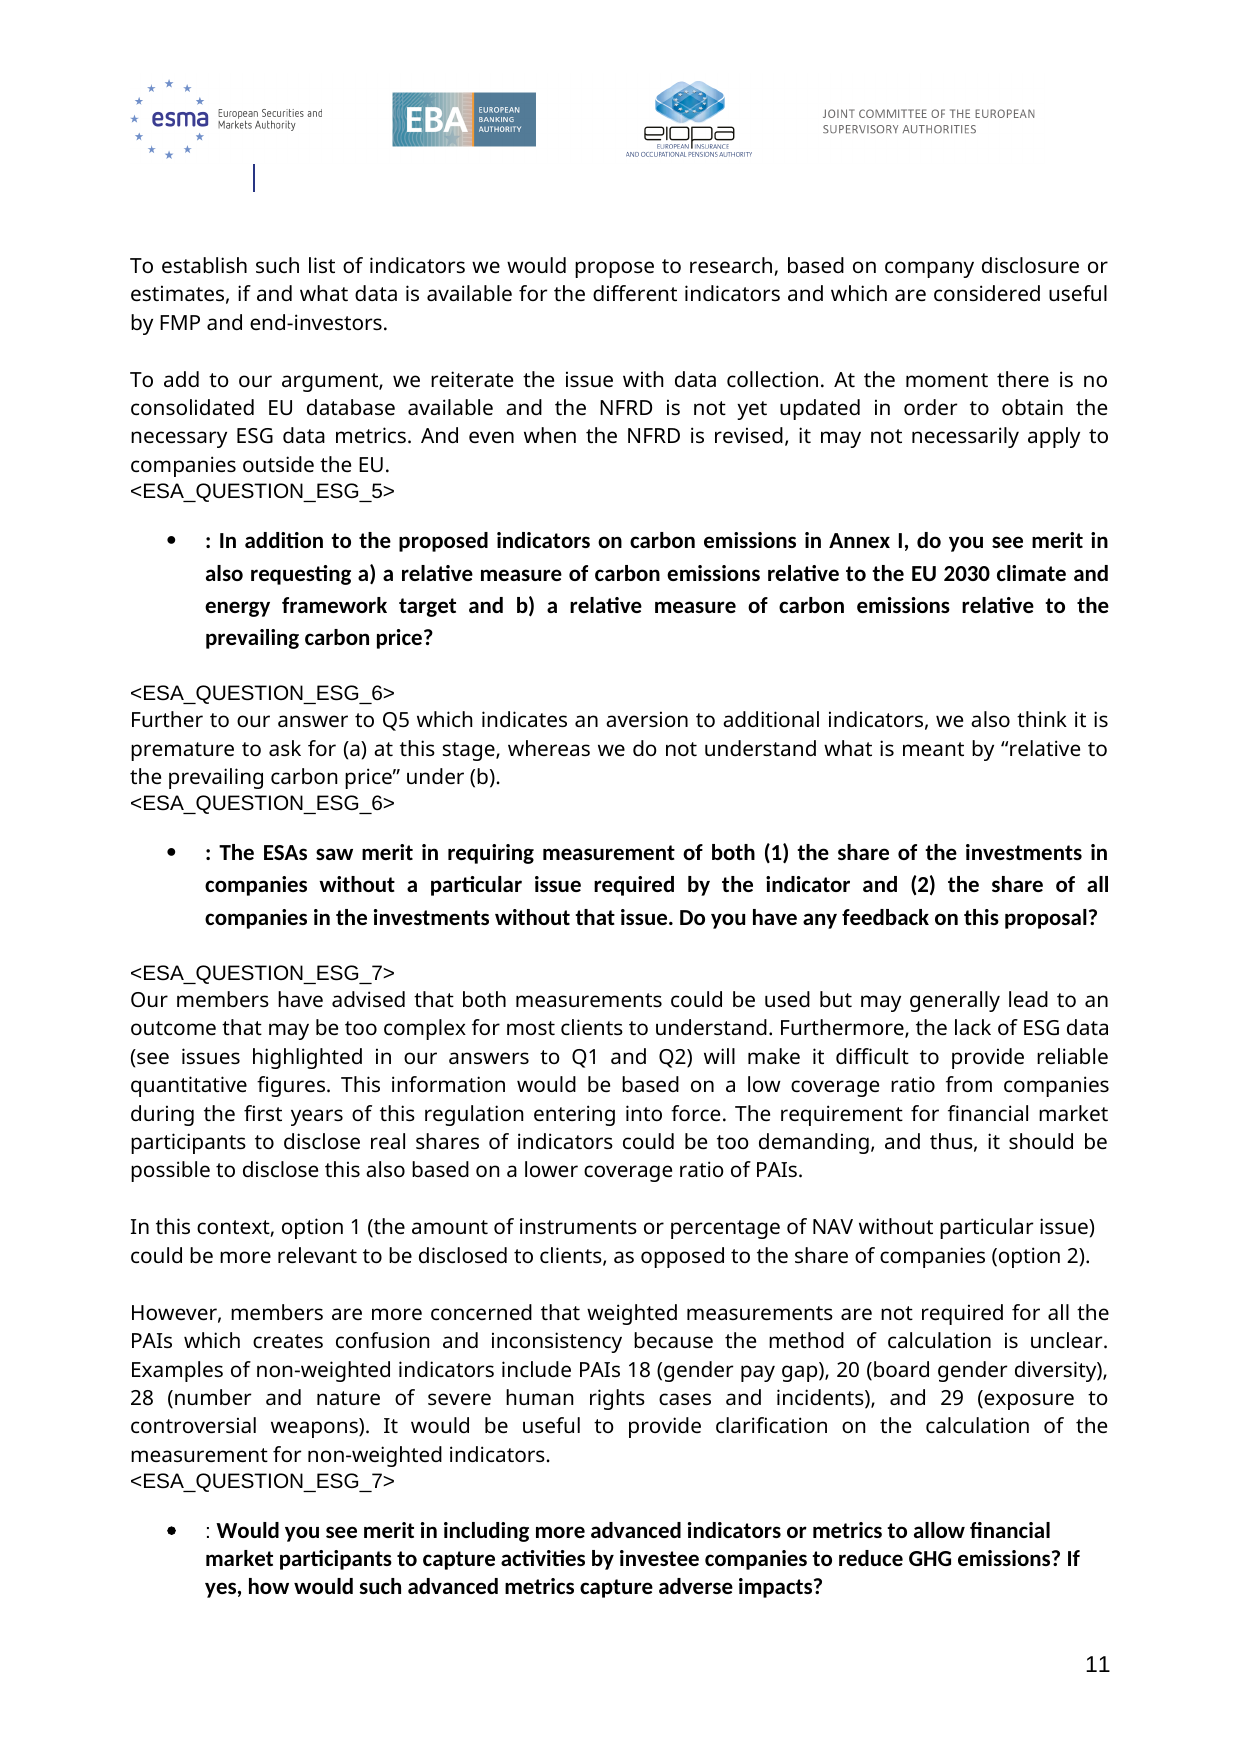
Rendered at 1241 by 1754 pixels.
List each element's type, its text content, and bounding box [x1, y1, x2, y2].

text <ESA_QUESTION_ESG_6> [130, 791, 1110, 814]
text To establish such list of indicators we would propose to research, based on company disclosure or estimates, if and what data is available for the different indicators and which are considered useful by FMP and end-investors. [130, 251, 1110, 336]
text Further to our answer to Q5 which indicates an aversion to additional indicators, we also think it is premature to ask for (a) at this stage, whereas we do not understand what is meant by “relative to the prevailing carbon price” under (b). [130, 705, 1110, 791]
text <ESA_QUESTION_ESG_6> [130, 681, 1110, 705]
text <ESA_QUESTION_ESG_7> [130, 961, 1110, 985]
text <ESA_QUESTION_ESG_5> [130, 478, 1110, 502]
list : In addition to the proposed indicators on carbon emissions in Annex I, do you see merit in also requesting a) a relative measure of carbon emissions relative to the EU 2030 climate and energy framework target and b) a relative measure of carbon emissions relative to the prevailing carbon price? [167, 526, 1110, 651]
list : The ESAs saw merit in requiring measurement of both (1) the share of the investments in companies without a particular issue required by the indicator and (2) the share of all companies in the investments without that issue. Do you have any feedback on this proposal? [167, 838, 1110, 931]
list : Would you see merit in including more advanced indicators or metrics to allow financial market participants to capture activities by investee companies to reduce GHG emissions? If yes, how would such advanced metrics capture adverse impacts? [167, 1516, 1110, 1600]
text <ESA_QUESTION_ESG_7> [130, 1468, 1110, 1492]
text However, members are more concerned that weighted measurements are not required for all the PAIs which creates confusion and inconsistency because the method of calculation is unclear. Examples of non-weighted indicators include PAIs 18 (gender pay gap), 20 (board gender diversity), 28 (number and nature of severe human rights cases and incidents), and 29 (exposure to controversial weapons). It would be useful to provide clarification on the calculation of the measurement for non-weighted indicators. [130, 1298, 1110, 1468]
text Our members have advised that both measurements could be used but may generally lead to an outcome that may be too complex for most clients to understand. Furthermore, the lack of ESG data (see issues highlighted in our answers to Q1 and Q2) will make it difficult to provide reliable quantitative figures. This information would be based on a low coverage ratio from companies during the first years of this regulation entering into force. The requirement for financial market participants to disclose real shares of indicators could be too demanding, and thus, it should be possible to disclose this also based on a lower coverage ratio of PAIs. [130, 985, 1110, 1184]
picture [129, 73, 1045, 164]
text In this context, option 1 (the amount of instruments or percentage of NAV without particular issue) could be more relevant to be disclosed to clients, as opposed to the share of companies (option 2). [130, 1212, 1110, 1269]
text To add to our argument, we reiterate the issue with data collection. At the moment there is no consolidated EU database available and the NFRD is not yet updated in order to obtain the necessary ESG data metrics. And even when the NFRD is revised, it may not necessarily apply to companies outside the EU. [130, 365, 1110, 478]
